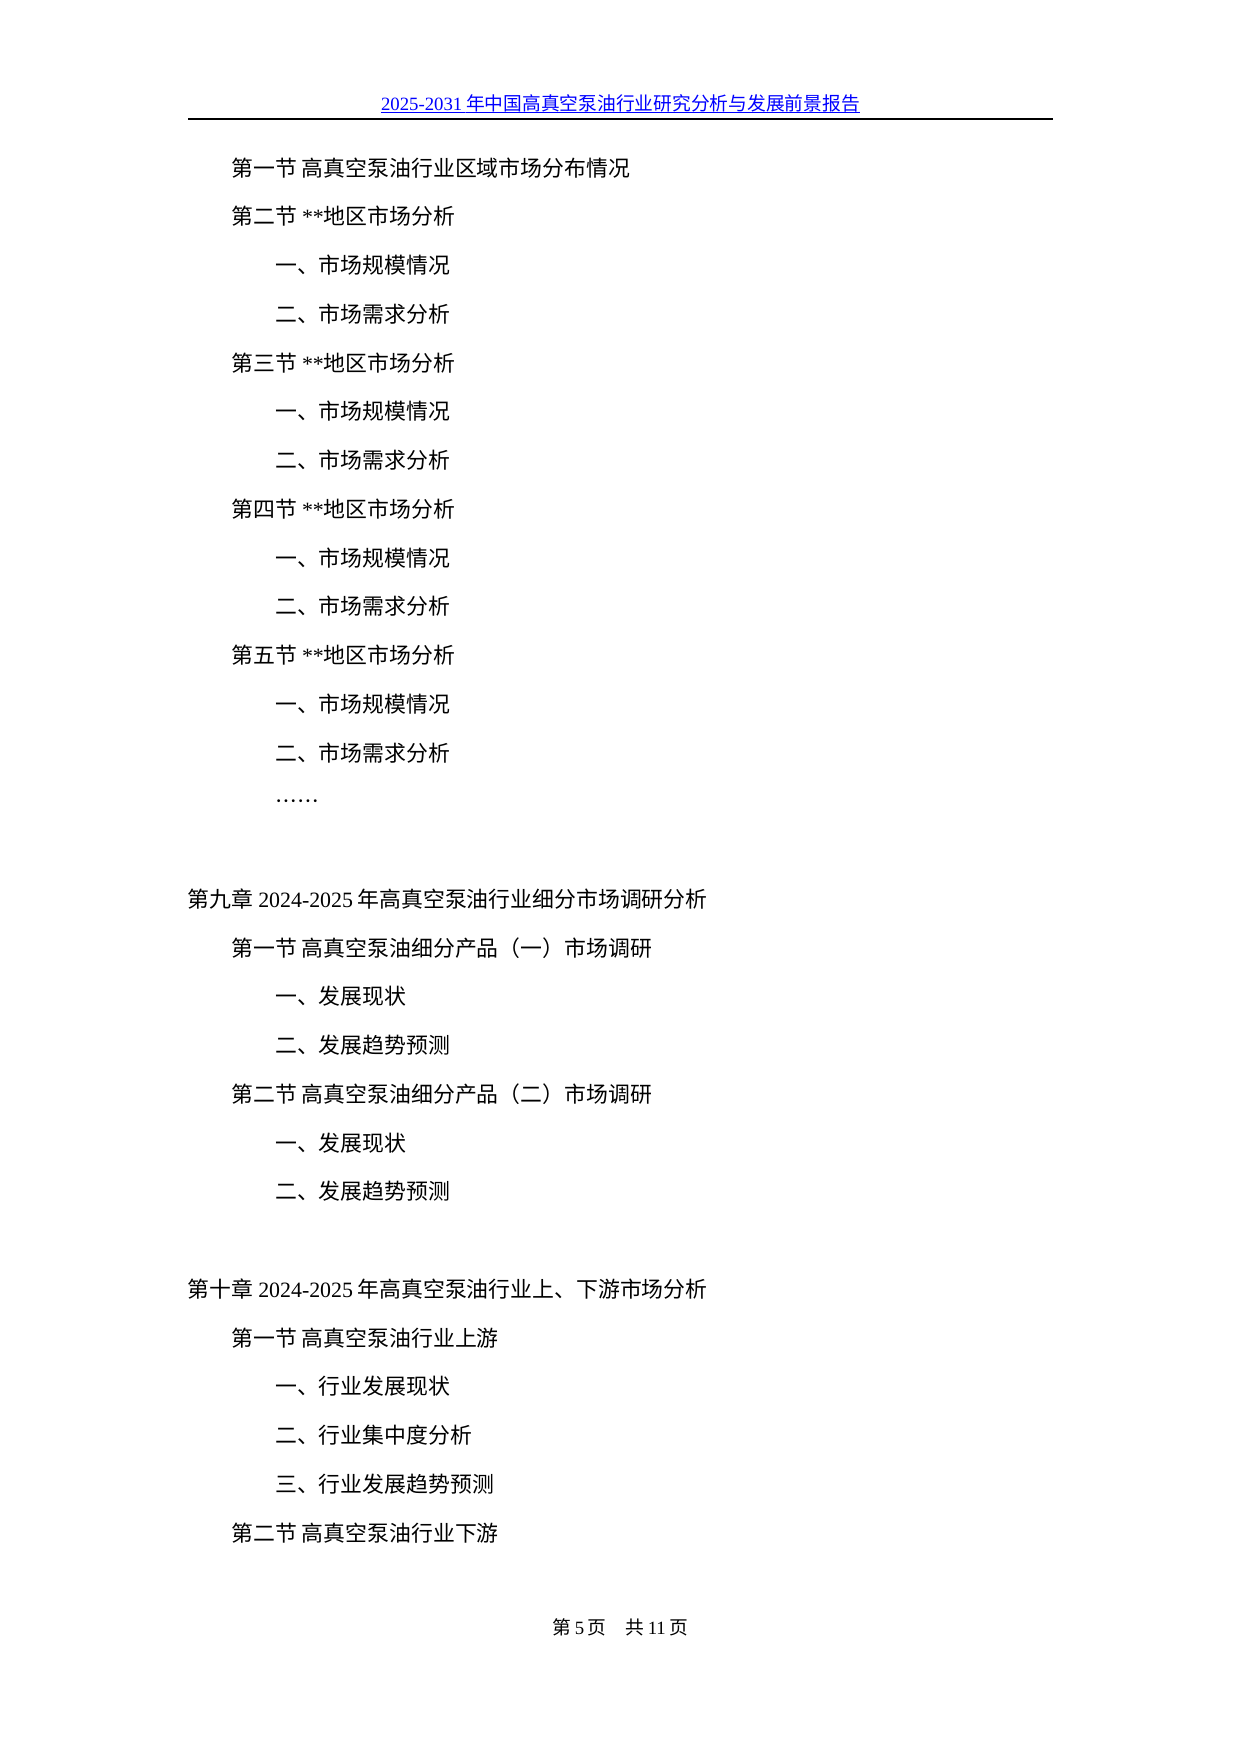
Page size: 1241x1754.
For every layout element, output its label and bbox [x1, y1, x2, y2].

text [187, 150, 1053, 1548]
